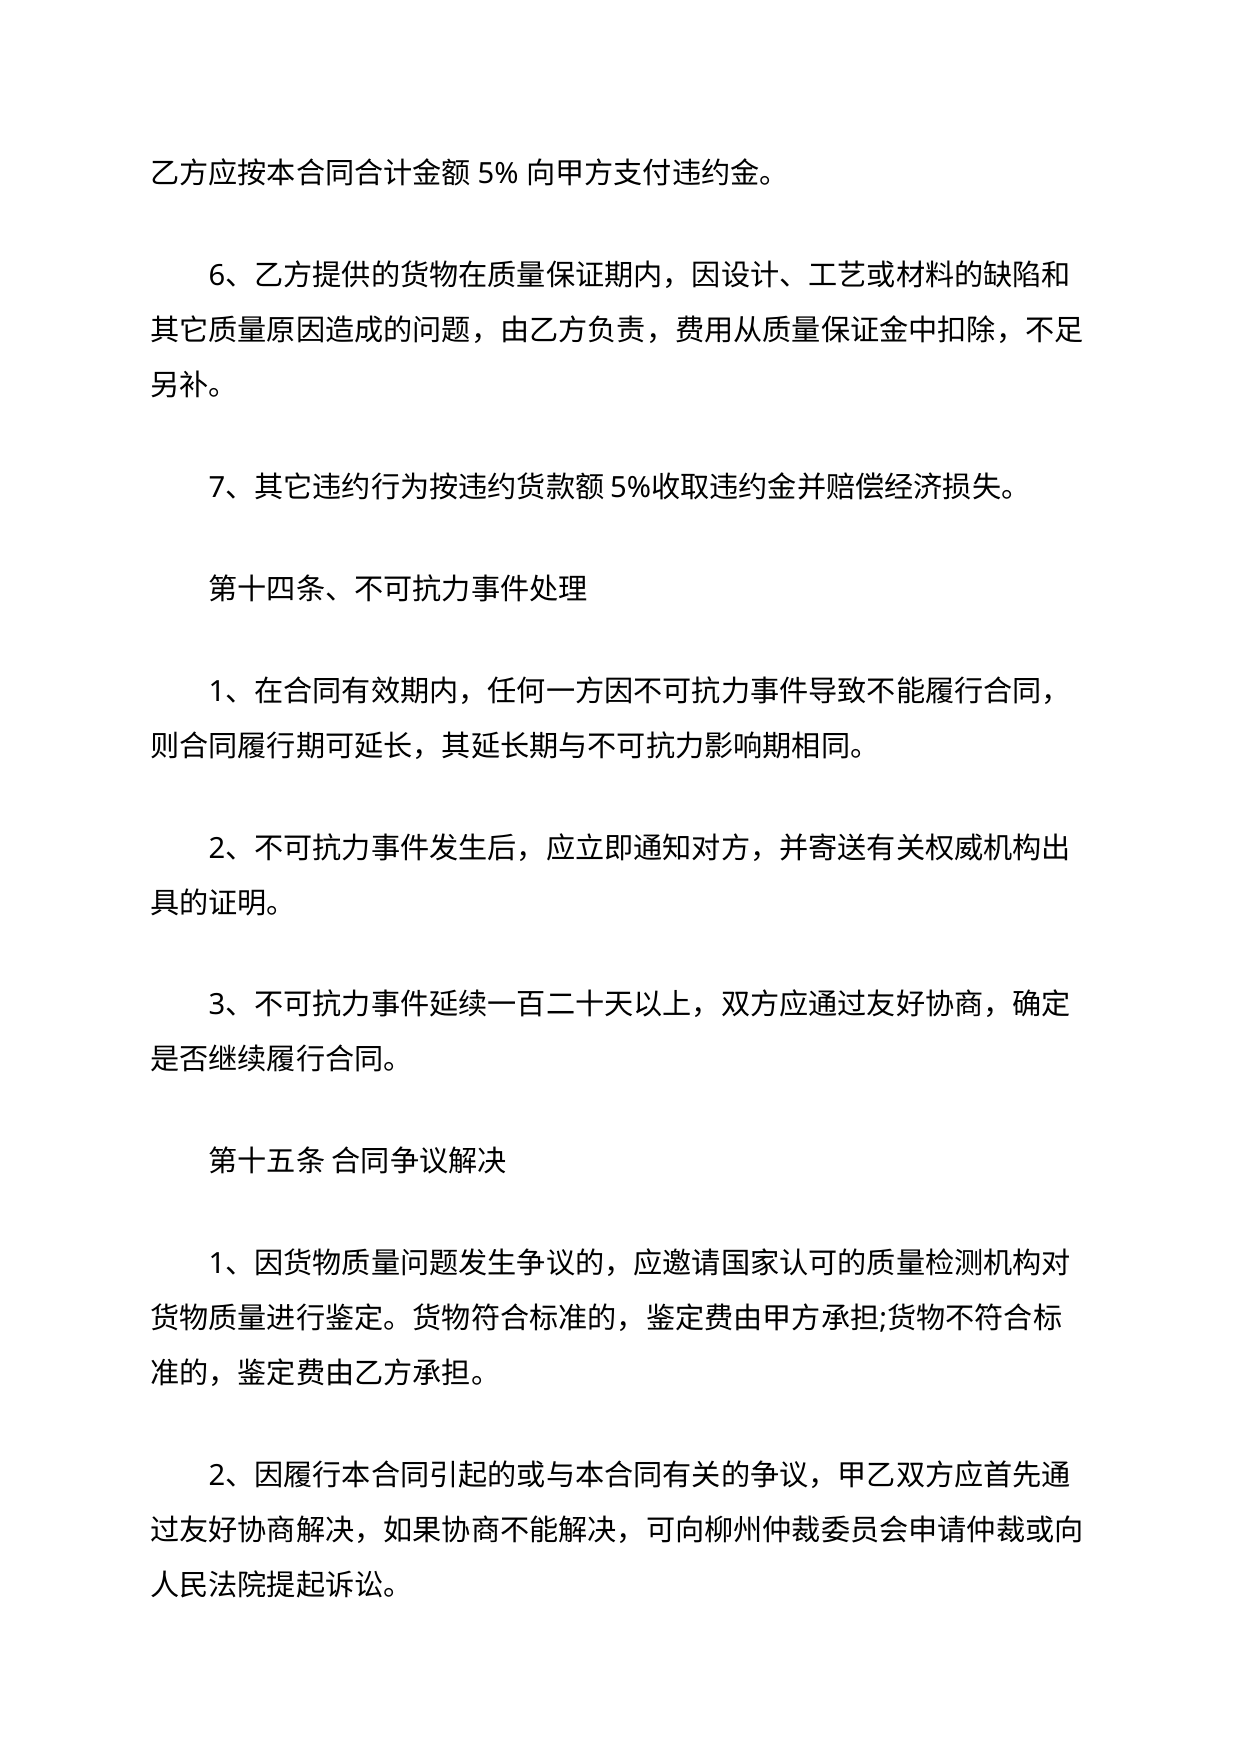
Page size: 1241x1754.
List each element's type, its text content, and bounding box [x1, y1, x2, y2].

text 1、在合同有效期内，任何一方因不可抗力事件导致不能履行合同，则合同履行期可延长，其延长期与不可抗力影响期相同。 [150, 667, 1090, 765]
text 2、因履行本合同引起的或与本合同有关的争议，甲乙双方应首先通过友好协商解决，如果协商不能解决，可向柳州仲裁委员会申请仲裁或向人民法院提起诉讼。 [150, 1451, 1090, 1603]
text 第十五条 合同争议解决 [150, 1138, 1090, 1180]
text 3、不可抗力事件延续一百二十天以上，双方应通过友好协商，确定是否继续履行合同。 [150, 981, 1090, 1078]
text 第十四条、不可抗力事件处理 [150, 566, 1090, 608]
text 7、其它违约行为按违约货款额5%收取违约金并赔偿经济损失。 [150, 464, 1090, 506]
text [150, 150, 1090, 192]
text 6、乙方提供的货物在质量保证期内，因设计、工艺或材料的缺陷和其它质量原因造成的问题，由乙方负责，费用从质量保证金中扣除，不足另补。 [150, 252, 1090, 404]
text 2、不可抗力事件发生后，应立即通知对方，并寄送有关权威机构出具的证明。 [150, 824, 1090, 921]
text 1、因货物质量问题发生争议的，应邀请国家认可的质量检测机构对货物质量进行鉴定。货物符合标准的，鉴定费由甲方承担;货物不符合标准的，鉴定费由乙方承担。 [150, 1239, 1090, 1392]
